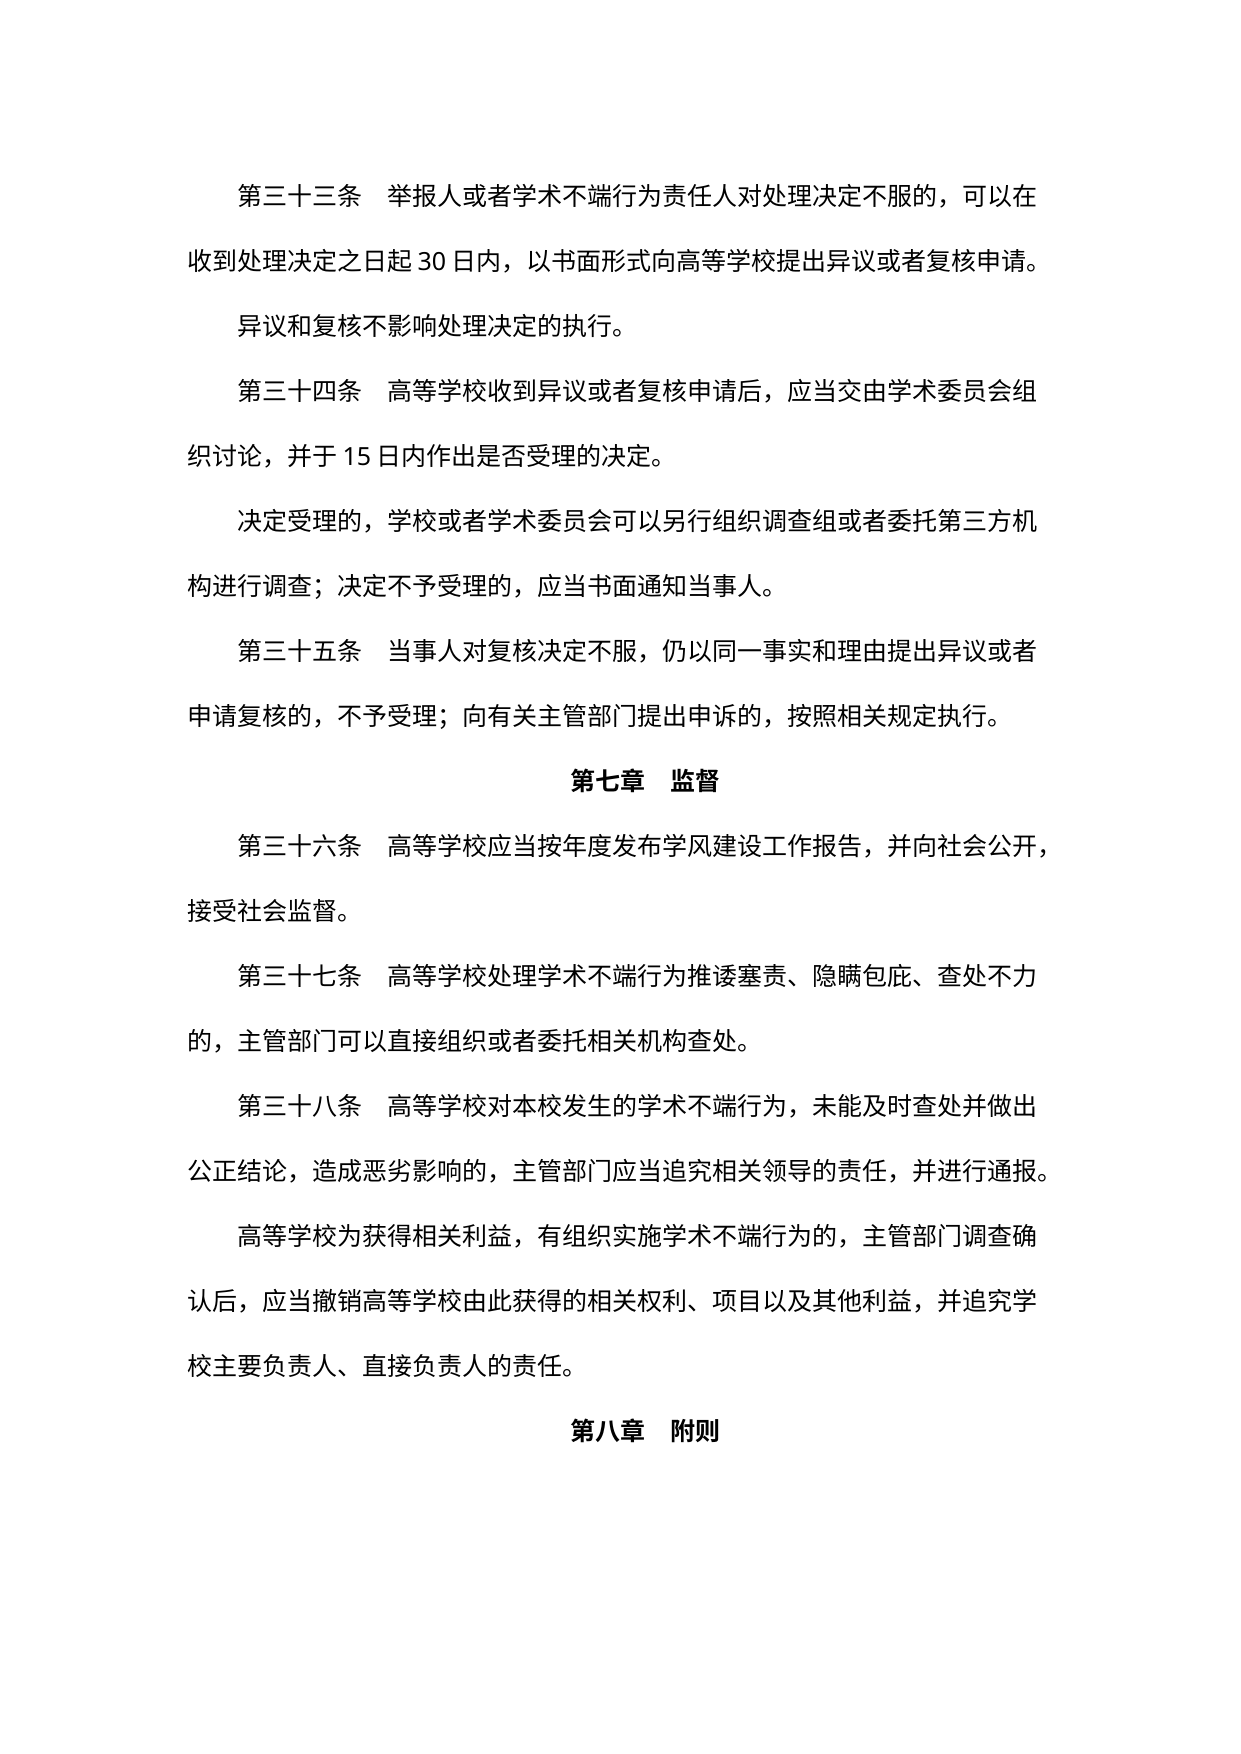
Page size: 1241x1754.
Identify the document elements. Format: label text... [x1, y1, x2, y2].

text 高等学校为获得相关利益，有组织实施学术不端行为的，主管部门调查确认后，应当撤销高等学校由此获得的相关权利、项目以及其他利益，并追究学校主要负责人、直接负责人的责任。 [187, 1202, 1053, 1397]
text 第三十七条 高等学校处理学术不端行为推诿塞责、隐瞒包庇、查处不力的，主管部门可以直接组织或者委托相关机构查处。 [187, 942, 1053, 1072]
text 决定受理的，学校或者学术委员会可以另行组织调查组或者委托第三方机构进行调查；决定不予受理的，应当书面通知当事人。 [187, 487, 1053, 617]
text 第三十八条 高等学校对本校发生的学术不端行为，未能及时查处并做出公正结论，造成恶劣影响的，主管部门应当追究相关领导的责任，并进行通报。 [187, 1072, 1053, 1202]
text 第三十五条 当事人对复核决定不服，仍以同一事实和理由提出异议或者申请复核的，不予受理；向有关主管部门提出申诉的，按照相关规定执行。 [187, 617, 1053, 747]
text 第三十三条 举报人或者学术不端行为责任人对处理决定不服的，可以在收到处理决定之日起30日内，以书面形式向高等学校提出异议或者复核申请。 [187, 162, 1053, 292]
text 第三十六条 高等学校应当按年度发布学风建设工作报告，并向社会公开，接受社会监督。 [187, 812, 1053, 942]
text 第七章 监督 [187, 747, 1053, 812]
text 第三十四条 高等学校收到异议或者复核申请后，应当交由学术委员会组织讨论，并于15日内作出是否受理的决定。 [187, 357, 1053, 487]
text 第八章 附则 [187, 1397, 1053, 1462]
text 异议和复核不影响处理决定的执行。 [187, 292, 1053, 357]
